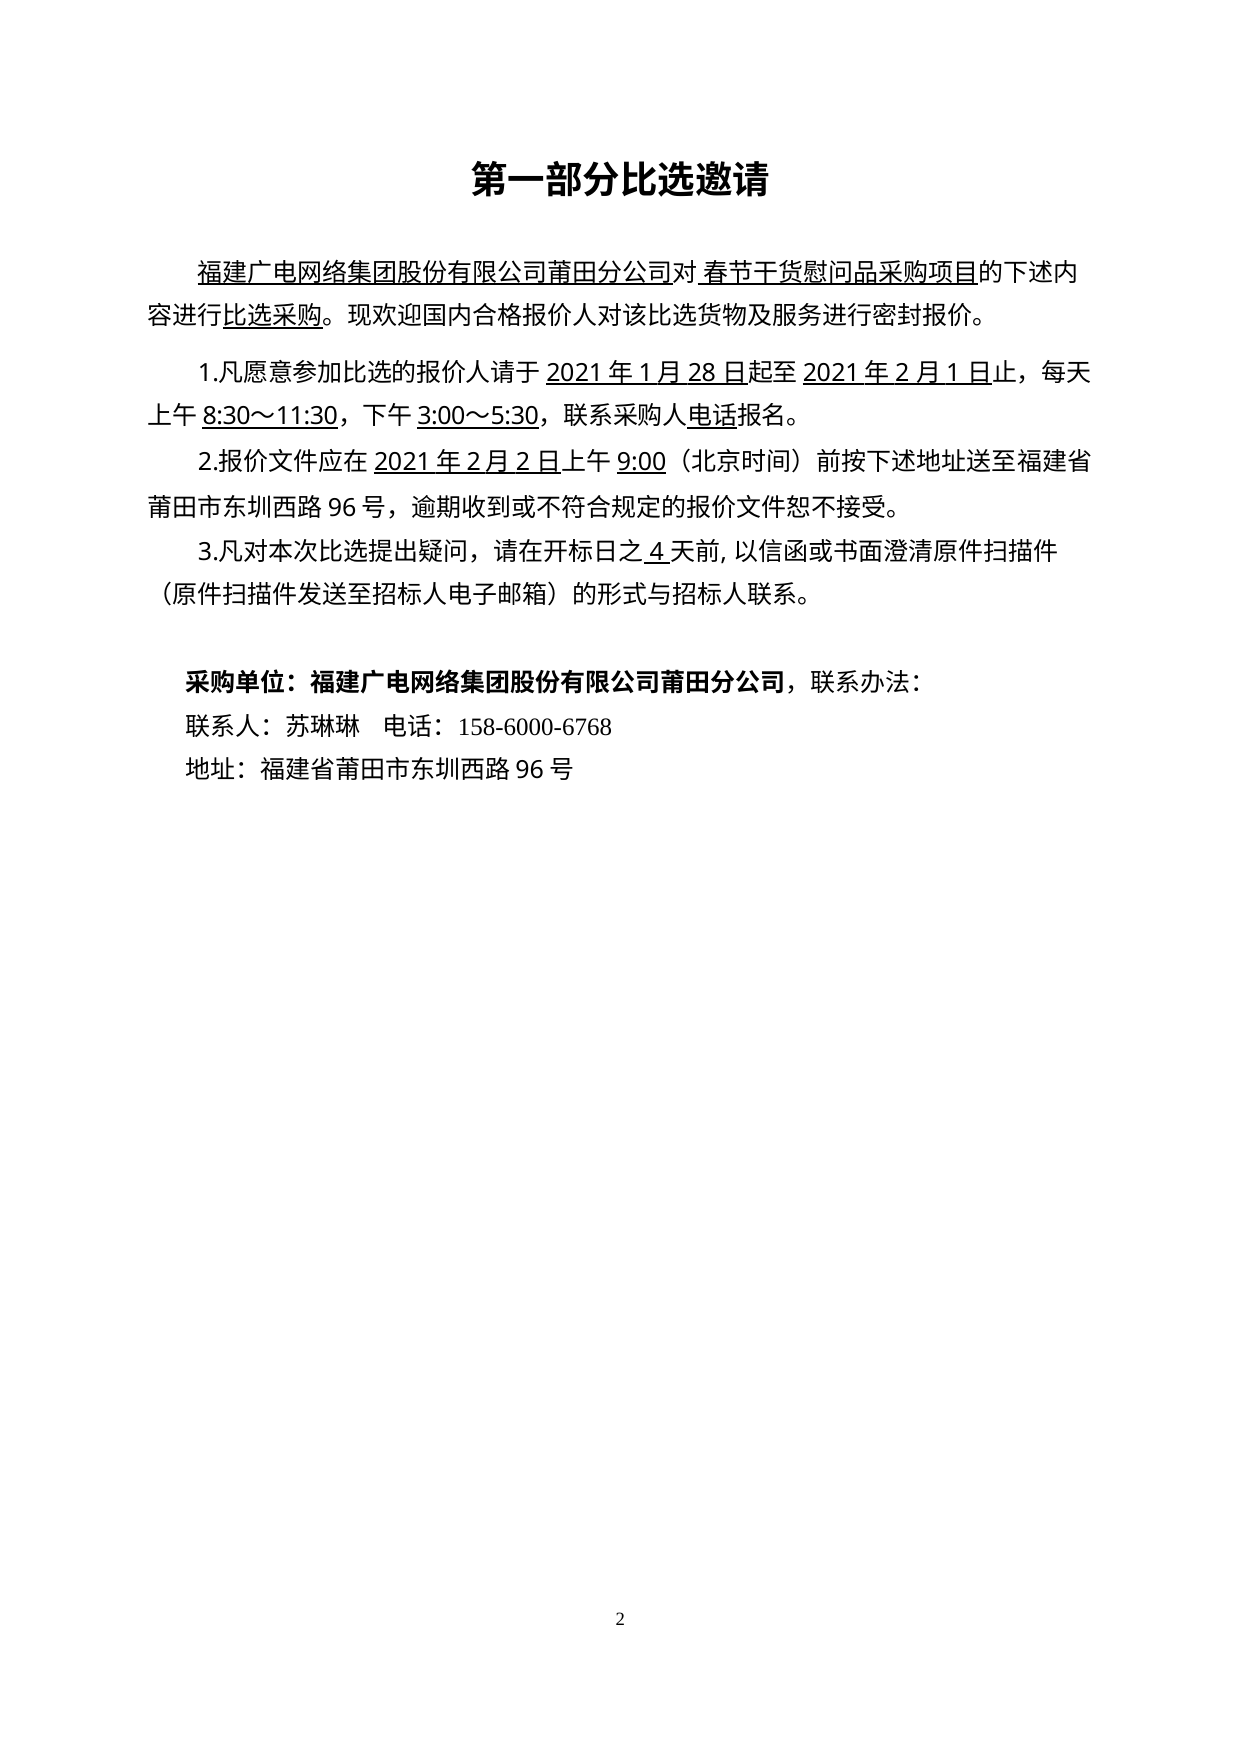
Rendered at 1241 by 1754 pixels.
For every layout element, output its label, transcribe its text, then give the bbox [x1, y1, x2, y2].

text 1.凡愿意参加比选的报价人请于2021年1月28 日起至2021年2 月1 日止，每天上午8:30～11:30，下午3:00～5:30，联系采购人电话报名。 [148, 346, 1092, 433]
text 3.凡对本次比选提出疑问，请在开标日之 4 天前, 以信函或书面澄清原件扫描件（原件扫描件发送至招标人电子邮箱）的形式与招标人联系。 [148, 525, 1092, 613]
text 地址：福建省莆田市东圳西路96号 [148, 744, 1092, 788]
text 福建广电网络集团股份有限公司莆田分公司对 春节干货慰问品采购项目的下述内容进行比选采购。现欢迎国内合格报价人对该比选货物及服务进行密封报价。 [148, 246, 1092, 333]
text 采购单位：福建广电网络集团股份有限公司莆田分公司，联系办法： [148, 656, 1092, 700]
text 联系人：苏琳琳 电话：158-6000-6768 [148, 700, 1092, 744]
text 2.报价文件应在2021年 2月2 日上午9:00（北京时间）前按下述地址送至福建省莆田市东圳西路96号，逾期收到或不符合规定的报价文件恕不接受。 [148, 433, 1092, 525]
text 第一部分比选邀请 [148, 150, 1092, 204]
